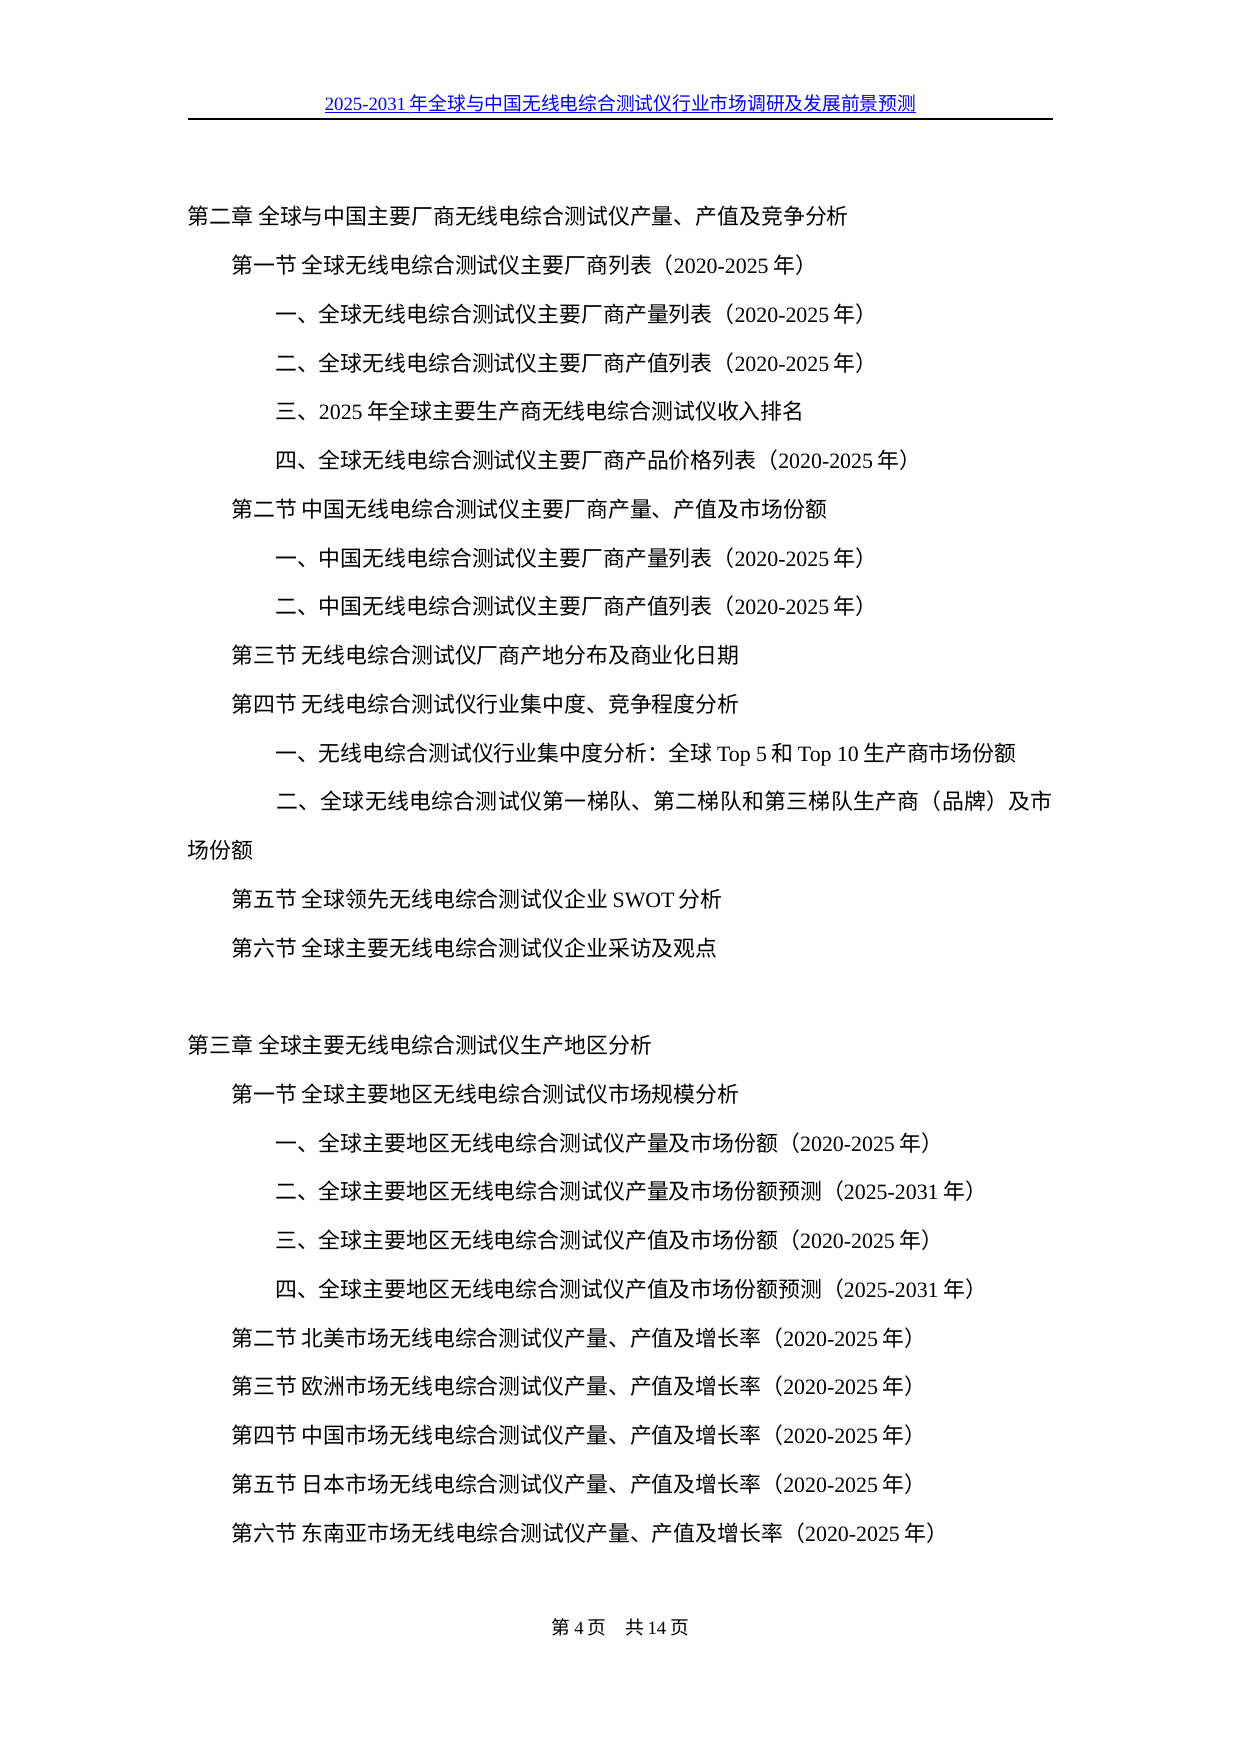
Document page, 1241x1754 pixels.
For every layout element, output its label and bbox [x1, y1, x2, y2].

text [187, 150, 1053, 1548]
